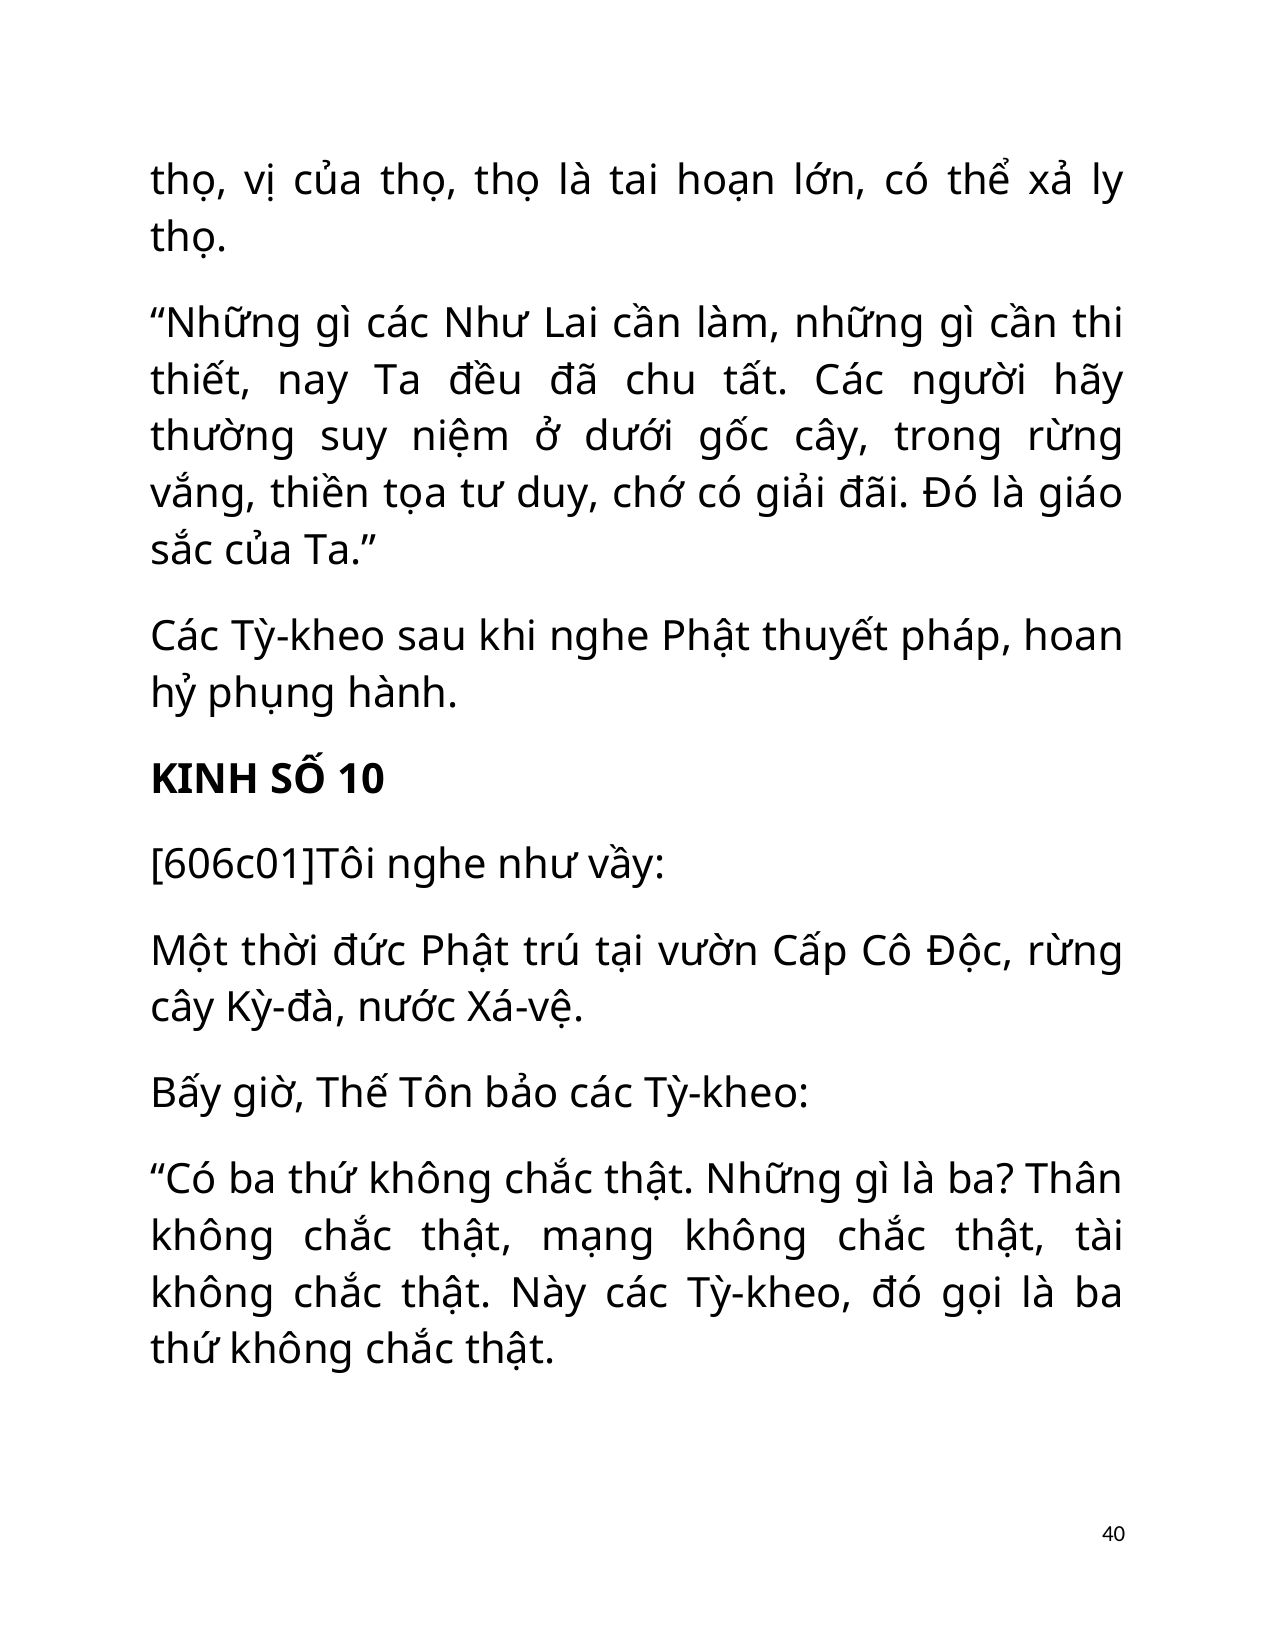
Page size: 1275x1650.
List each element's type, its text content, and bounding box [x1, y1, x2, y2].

text Các Tỳ-kheo sau khi nghe Phật thuyết pháp, hoan hỷ phụng hành. [150, 606, 1125, 719]
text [150, 150, 1125, 263]
text KINH SỐ 10 [150, 748, 1125, 805]
text Bấy giờ, Thế Tôn bảo các Tỳ-kheo: [150, 1063, 1125, 1120]
text Một thời đức Phật trú tại vườn Cấp Cô Độc, rừng cây Kỳ-đà, nước Xá-vệ. [150, 920, 1125, 1034]
text [606c01]Tôi nghe như vầy: [150, 834, 1125, 891]
text “Có ba thứ không chắc thật. Những gì là ba? Thân không chắc thật, mạng không chắc thật, tài không chắc thật. Này các Tỳ-kheo, đó gọi là ba thứ không chắc thật. [150, 1149, 1125, 1376]
text “Những gì các Như Lai cần làm, những gì cần thi thiết, nay Ta đều đã chu tất. Các người hãy thường suy niệm ở dưới gốc cây, trong rừng vắng, thiền tọa tư duy, chớ có giải đãi. Đó là giáo sắc của Ta.” [150, 293, 1125, 577]
